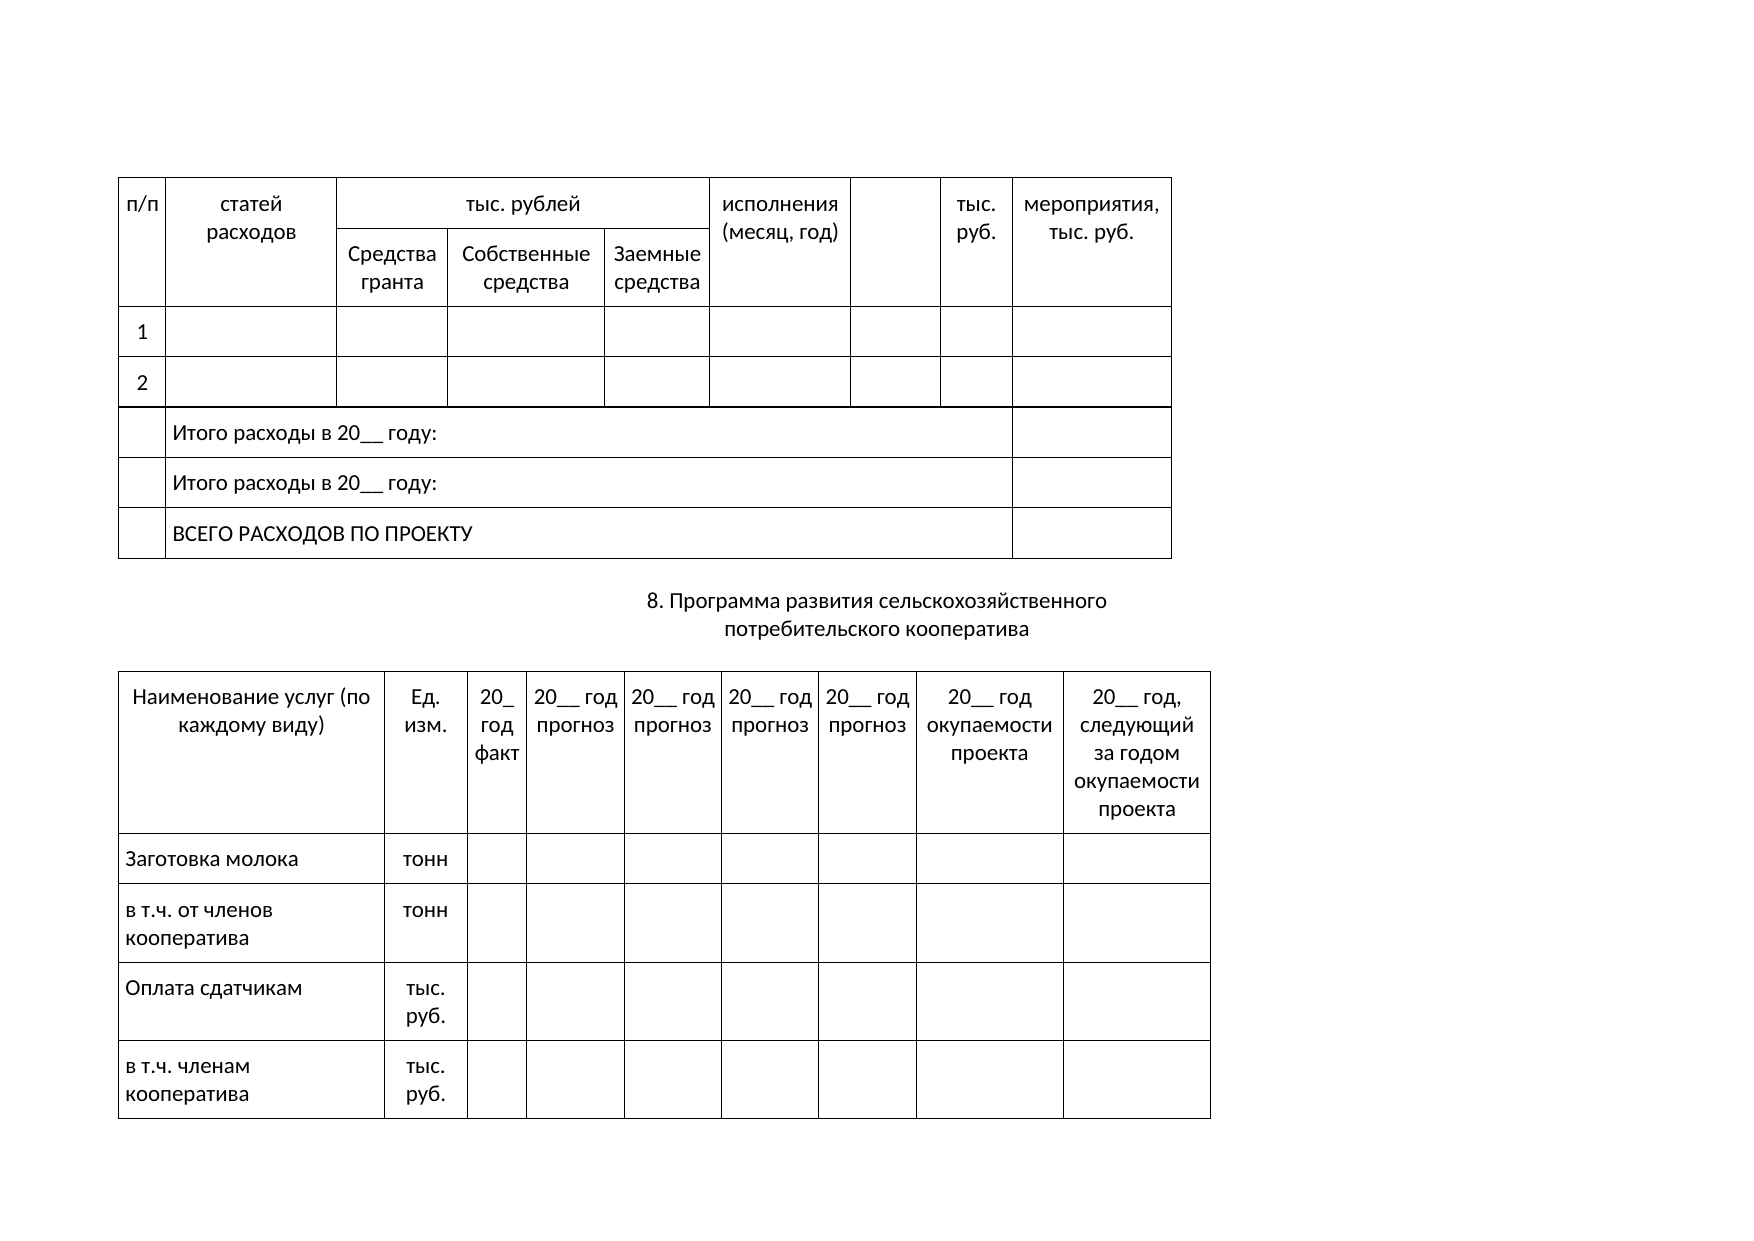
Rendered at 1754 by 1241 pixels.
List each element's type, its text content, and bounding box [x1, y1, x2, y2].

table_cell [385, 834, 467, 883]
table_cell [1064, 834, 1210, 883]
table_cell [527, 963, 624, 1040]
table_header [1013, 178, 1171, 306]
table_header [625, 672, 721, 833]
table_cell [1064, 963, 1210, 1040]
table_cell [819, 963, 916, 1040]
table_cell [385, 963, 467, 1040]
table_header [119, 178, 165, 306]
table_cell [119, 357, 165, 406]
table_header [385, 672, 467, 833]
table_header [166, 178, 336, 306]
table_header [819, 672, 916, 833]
text потребительского кооператива [118, 614, 1636, 642]
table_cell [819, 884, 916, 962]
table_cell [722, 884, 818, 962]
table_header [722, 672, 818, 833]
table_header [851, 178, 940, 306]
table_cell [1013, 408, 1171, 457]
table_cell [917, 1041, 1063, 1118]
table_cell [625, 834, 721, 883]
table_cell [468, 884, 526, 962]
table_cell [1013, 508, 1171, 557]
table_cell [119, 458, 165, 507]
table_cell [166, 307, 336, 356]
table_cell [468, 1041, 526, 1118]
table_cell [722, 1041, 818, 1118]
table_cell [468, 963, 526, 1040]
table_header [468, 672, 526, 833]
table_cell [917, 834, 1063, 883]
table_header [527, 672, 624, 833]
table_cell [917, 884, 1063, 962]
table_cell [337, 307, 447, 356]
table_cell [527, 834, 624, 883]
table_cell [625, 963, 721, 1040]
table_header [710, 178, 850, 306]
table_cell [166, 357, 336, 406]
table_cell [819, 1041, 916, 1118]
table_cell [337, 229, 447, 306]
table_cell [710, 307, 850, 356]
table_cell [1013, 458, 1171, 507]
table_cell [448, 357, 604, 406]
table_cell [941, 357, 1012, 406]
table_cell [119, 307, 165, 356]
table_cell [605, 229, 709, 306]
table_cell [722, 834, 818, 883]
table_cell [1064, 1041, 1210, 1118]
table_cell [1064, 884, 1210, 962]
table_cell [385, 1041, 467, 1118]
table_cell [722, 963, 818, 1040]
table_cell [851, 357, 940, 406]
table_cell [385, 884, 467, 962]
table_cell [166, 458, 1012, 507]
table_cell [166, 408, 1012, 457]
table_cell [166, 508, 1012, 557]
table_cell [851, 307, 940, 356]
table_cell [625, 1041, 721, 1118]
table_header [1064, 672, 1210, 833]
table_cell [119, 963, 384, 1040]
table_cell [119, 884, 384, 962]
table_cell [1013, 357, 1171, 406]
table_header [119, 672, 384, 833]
text 8. Программа развития сельскохозяйственного [118, 586, 1636, 614]
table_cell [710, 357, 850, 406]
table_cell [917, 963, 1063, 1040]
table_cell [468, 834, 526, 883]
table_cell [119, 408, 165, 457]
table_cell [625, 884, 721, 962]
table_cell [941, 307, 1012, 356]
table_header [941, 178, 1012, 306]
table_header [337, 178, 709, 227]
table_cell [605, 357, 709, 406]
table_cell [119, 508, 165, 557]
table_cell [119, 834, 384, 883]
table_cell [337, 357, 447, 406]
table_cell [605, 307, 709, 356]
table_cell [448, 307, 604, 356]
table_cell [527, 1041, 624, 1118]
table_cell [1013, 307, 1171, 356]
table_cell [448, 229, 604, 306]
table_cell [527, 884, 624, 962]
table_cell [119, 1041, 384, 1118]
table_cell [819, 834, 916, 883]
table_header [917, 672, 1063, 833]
